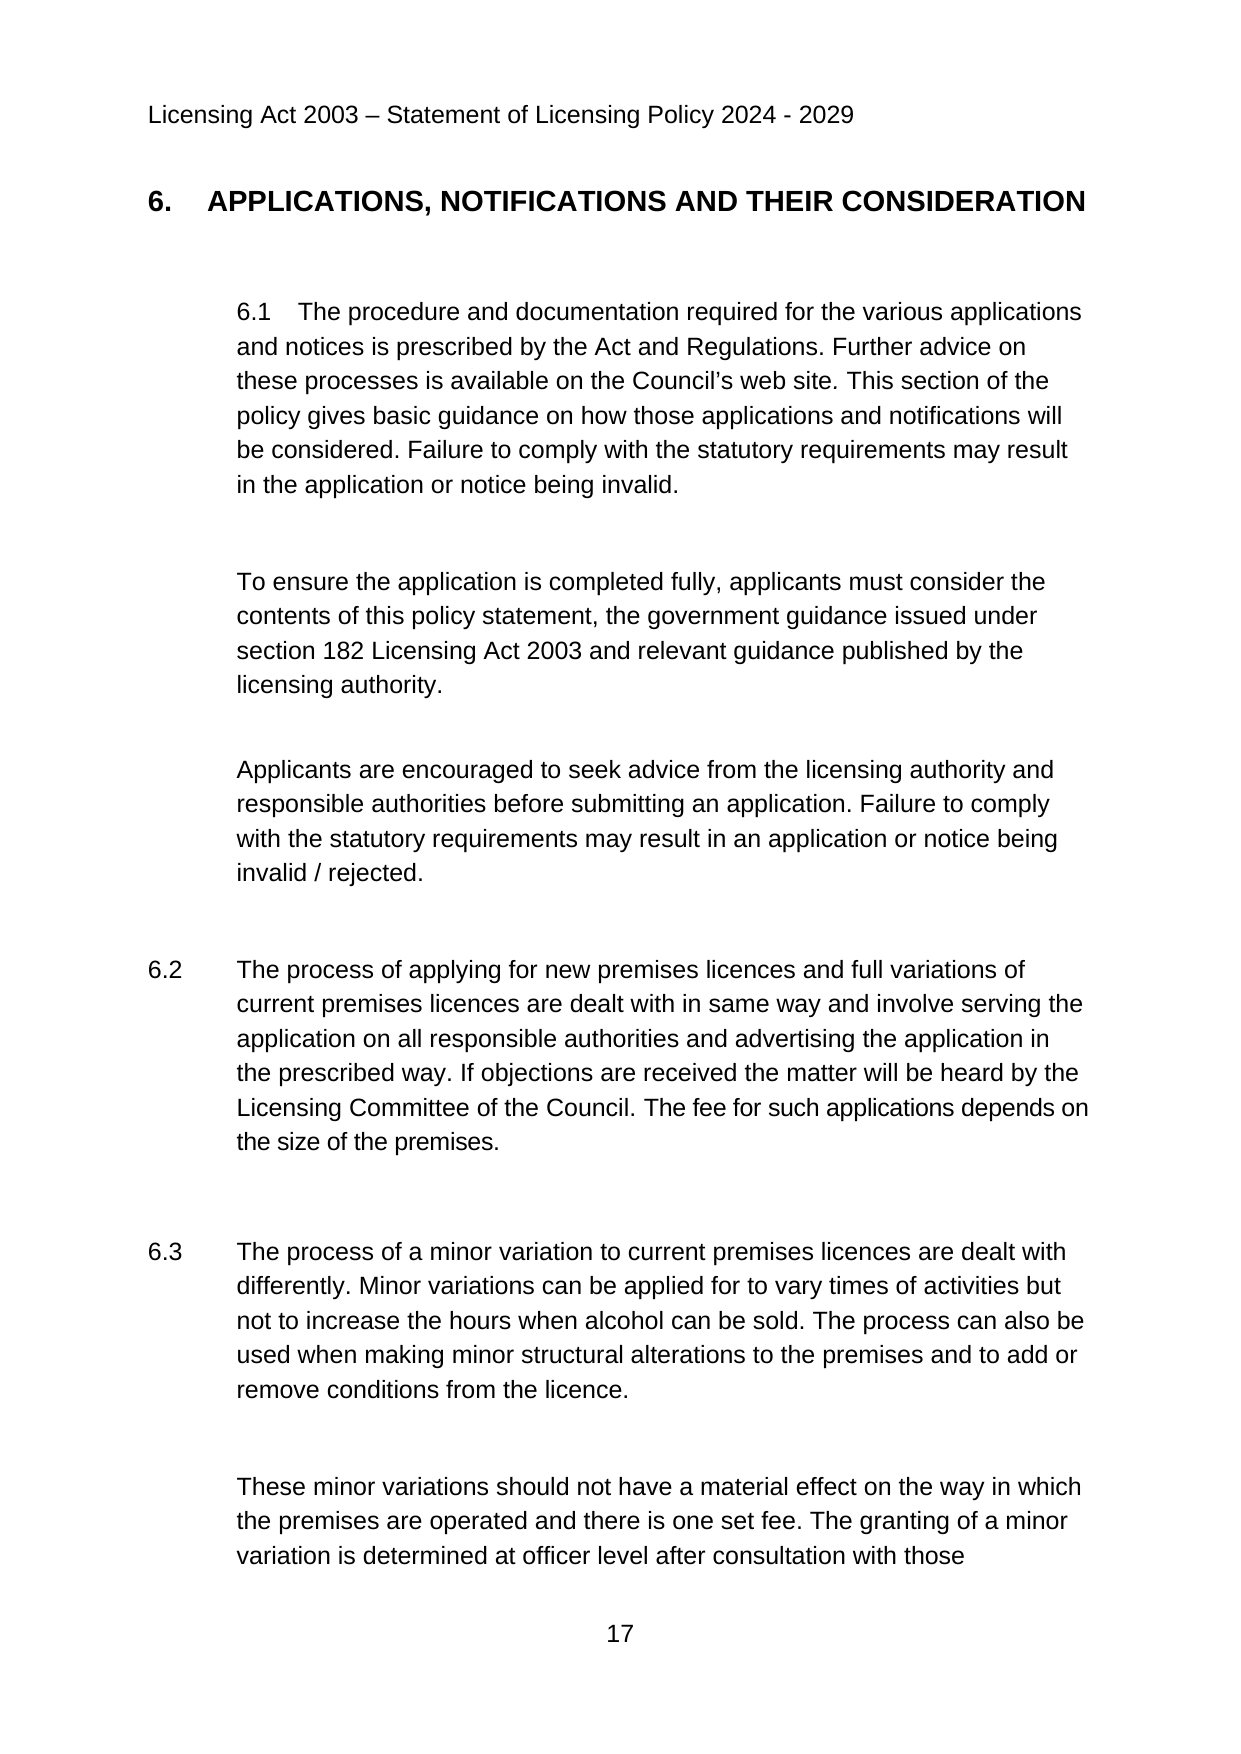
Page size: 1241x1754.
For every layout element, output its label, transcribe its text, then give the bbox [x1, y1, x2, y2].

subtitle APPLICATIONS, NOTIFICATIONS AND THEIR CONSIDERATION [148, 184, 1092, 218]
list 6.2 The process of applying for new premises licences and full variations of current premises licences are dealt with in same way and involve serving the application on all responsible authorities and advertising the application in the prescribed way. If objections are received the matter will be heard by the Licensing Committee of the Council. The fee for such applications depends on the size of the premises. [148, 955, 1092, 1156]
text To ensure the application is completed fully, applicants must consider the contents of this policy statement, the government guidance issued under section 182 Licensing Act 2003 and relevant guidance published by the licensing authority. [236, 567, 1092, 699]
list 6.1 The procedure and documentation required for the various applications and notices is prescribed by the Act and Regulations. Further advice on these processes is available on the Council’s web site. This section of the policy gives basic guidance on how those applications and notifications will be considered. Failure to comply with the statutory requirements may result in the application or notice being invalid. [148, 297, 1092, 498]
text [236, 1472, 1092, 1569]
text Applicants are encouraged to seek advice from the licensing authority and responsible authorities before submitting an application. Failure to comply with the statutory requirements may result in an application or notice being invalid / rejected. [236, 754, 1092, 887]
list 6.3 The process of a minor variation to current premises licences are dealt with differently. Minor variations can be applied for to vary times of activities but not to increase the hours when alcohol can be sold. The process can also be used when making minor structural alterations to the premises and to add or remove conditions from the licence. [148, 1237, 1092, 1403]
